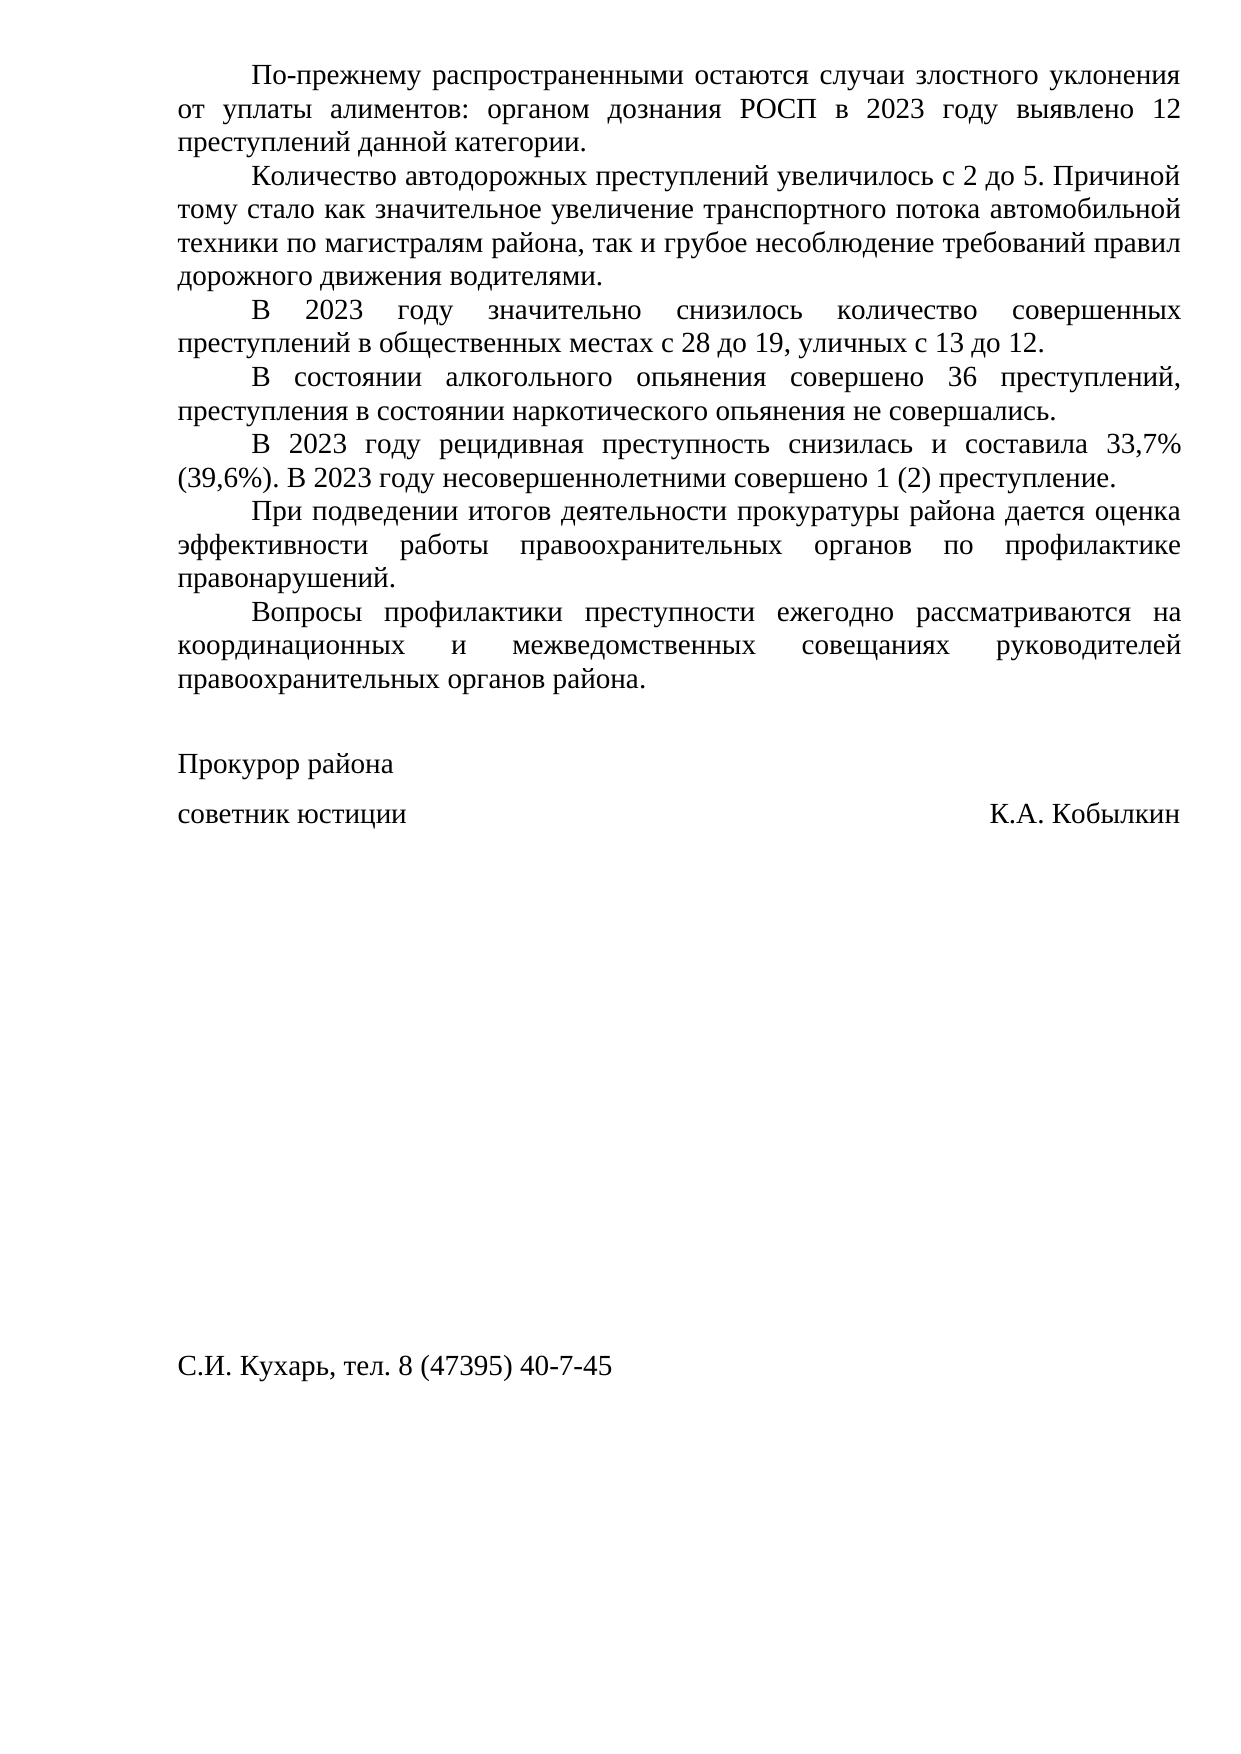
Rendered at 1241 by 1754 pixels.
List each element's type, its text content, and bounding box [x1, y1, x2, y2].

text При подведении итогов деятельности прокуратуры района дается оценка эффективности работы правоохранительных органов по профилактике правонарушений. [177, 493, 1181, 594]
text В 2023 году рецидивная преступность снизилась и составила 33,7% (39,6%). В 2023 году несовершеннолетними совершено 1 (2) преступление. [177, 426, 1181, 493]
text Количество автодорожных преступлений увеличилось с 2 до 5. Причиной тому стало как значительное увеличение транспортного потока автомобильной техники по магистралям района, так и грубое несоблюдение требований правил дорожного движения водителями. [177, 158, 1181, 292]
text С.И. Кухарь, тел. 8 (47395) 40-7-45 [177, 1348, 1194, 1381]
text В 2023 году значительно снизилось количество совершенных преступлений в общественных местах с 28 до 19, уличных с 13 до 12. [177, 292, 1181, 359]
text Прокурор района [177, 746, 1194, 779]
text советник юстиции К.А. Кобылкин [177, 796, 1194, 829]
text По-прежнему распространенными остаются случаи злостного уклонения от уплаты алиментов: органом дознания РОСП в 2023 году выявлено 12 преступлений данной категории. [177, 57, 1181, 158]
text Вопросы профилактики преступности ежегодно рассматриваются на координационных и межведомственных совещаниях руководителей правоохранительных органов района. [177, 594, 1181, 694]
text В состоянии алкогольного опьянения совершено 36 преступлений, преступления в состоянии наркотического опьянения не совершались. [177, 359, 1181, 426]
